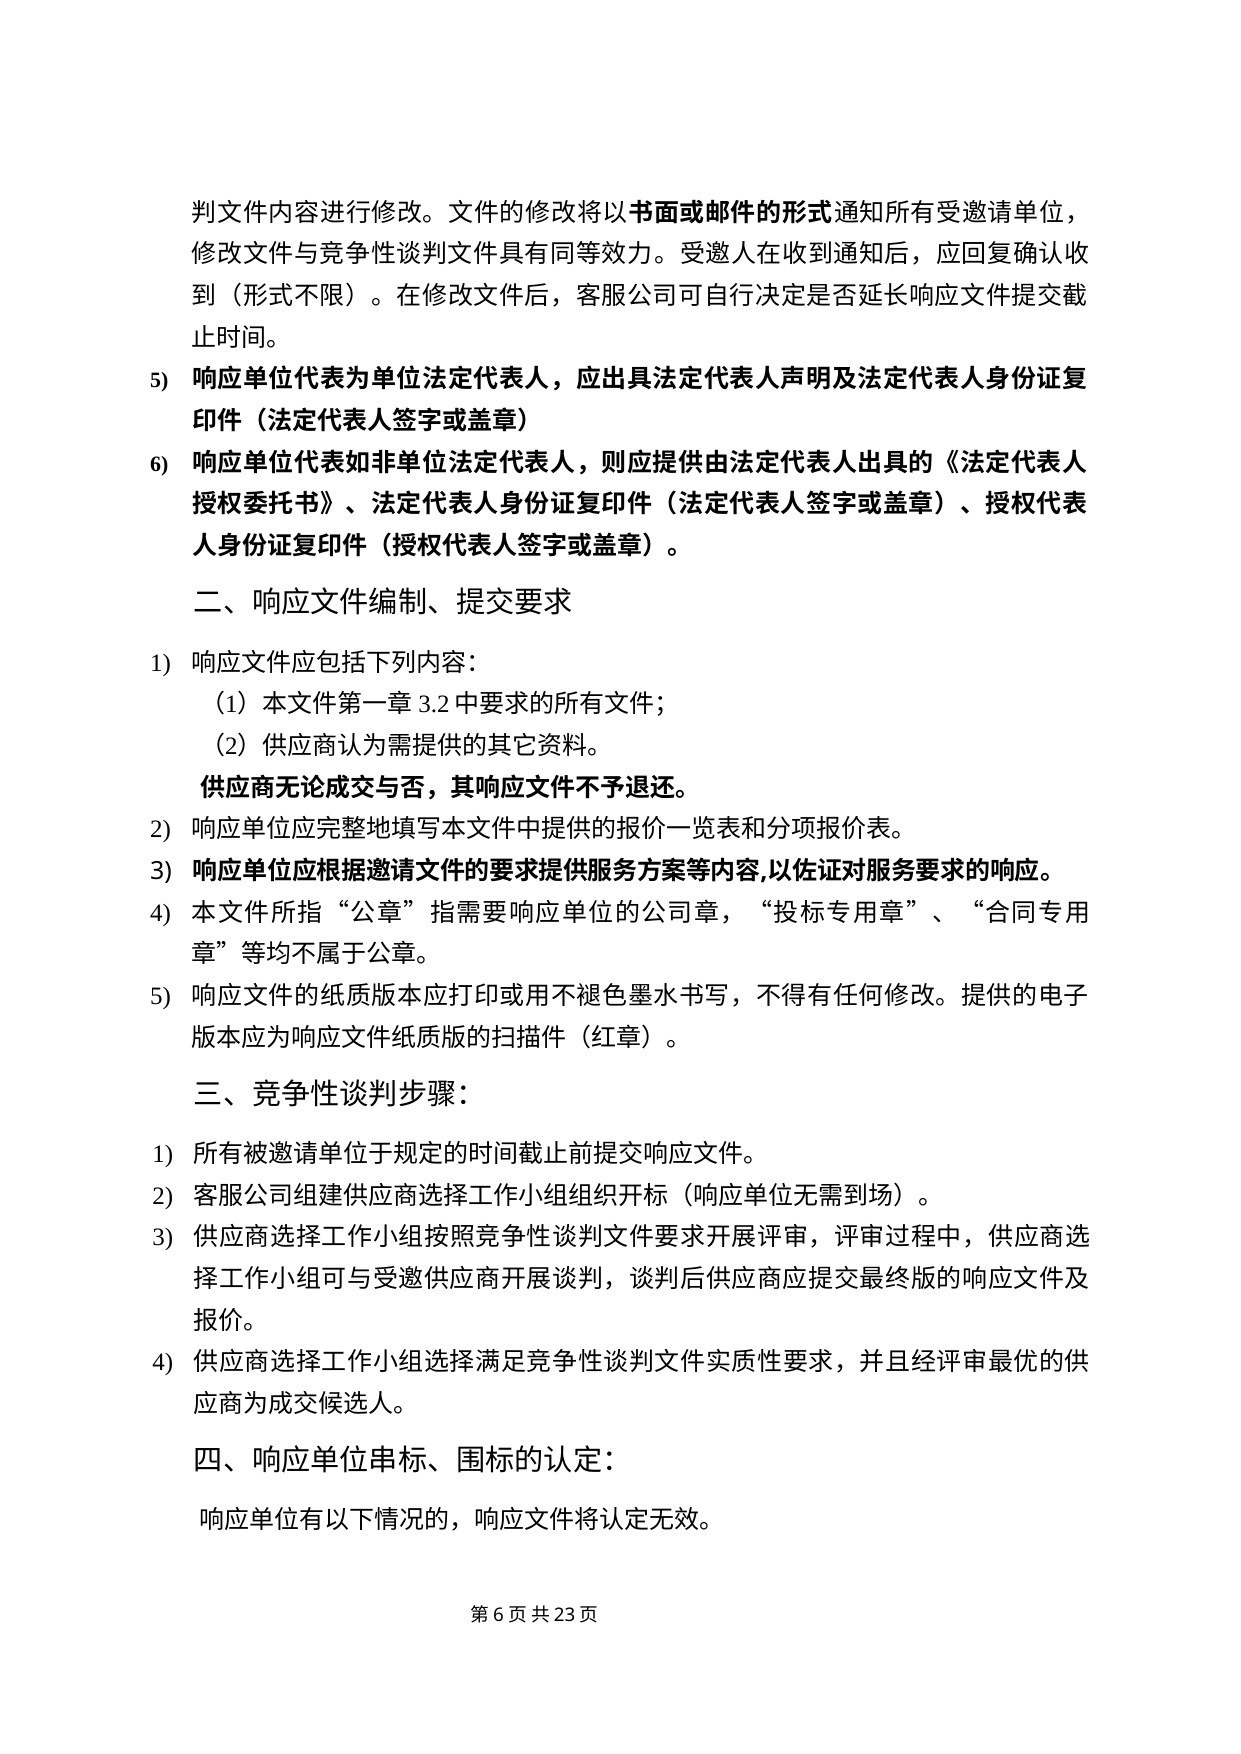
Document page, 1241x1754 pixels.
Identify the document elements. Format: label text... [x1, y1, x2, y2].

text 供应商无论成交与否，其响应文件不予退还。 [150, 763, 1090, 804]
list 响应单位代表为单位法定代表人，应出具法定代表人声明及法定代表人身份证复印件（法定代表人签字或盖章） [150, 354, 1090, 438]
list 响应单位有以下情况的，响应文件将认定无效。 [149, 1496, 1090, 1537]
list 所有被邀请单位于规定的时间截止前提交响应文件。 [152, 1129, 1090, 1171]
list 响应文件应包括下列内容： [150, 638, 1090, 679]
list 响应单位串标、围标的认定： [150, 1437, 1090, 1479]
list 供应商选择工作小组按照竞争性谈判文件要求开展评审，评审过程中，供应商选择工作小组可与受邀供应商开展谈判，谈判后供应商应提交最终版的响应文件及报价。 [152, 1212, 1090, 1337]
list 响应单位应完整地填写本文件中提供的报价一览表和分项报价表。 [150, 804, 1090, 846]
list 响应单位代表如非单位法定代表人，则应提供由法定代表人出具的《法定代表人授权委托书》、法定代表人身份证复印件（法定代表人签字或盖章）、授权代表人身份证复印件（授权代表人签字或盖章）。 [150, 438, 1090, 563]
list 供应商认为需提供的其它资料。 [150, 721, 1090, 763]
list 本文件所指“公章”指需要响应单位的公司章，“投标专用章”、“合同专用章”等均不属于公章。 [150, 888, 1090, 971]
list 供应商选择工作小组选择满足竞争性谈判文件实质性要求，并且经评审最优的供应商为成交候选人。 [152, 1337, 1090, 1421]
list 响应文件编制、提交要求 [150, 579, 1090, 621]
list 响应单位应根据邀请文件的要求提供服务方案等内容,以佐证对服务要求的响应。 [150, 846, 1090, 888]
list 本文件第一章 3.2中要求的所有文件； [150, 679, 1090, 721]
list 响应文件的纸质版本应打印或用不褪色墨水书写，不得有任何修改。提供的电子版本应为响应文件纸质版的扫描件（红章）。 [150, 971, 1090, 1054]
list 客服公司组建供应商选择工作小组组织开标（响应单位无需到场）。 [152, 1171, 1090, 1212]
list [150, 188, 1090, 354]
list 竞争性谈判步骤： [150, 1071, 1090, 1112]
